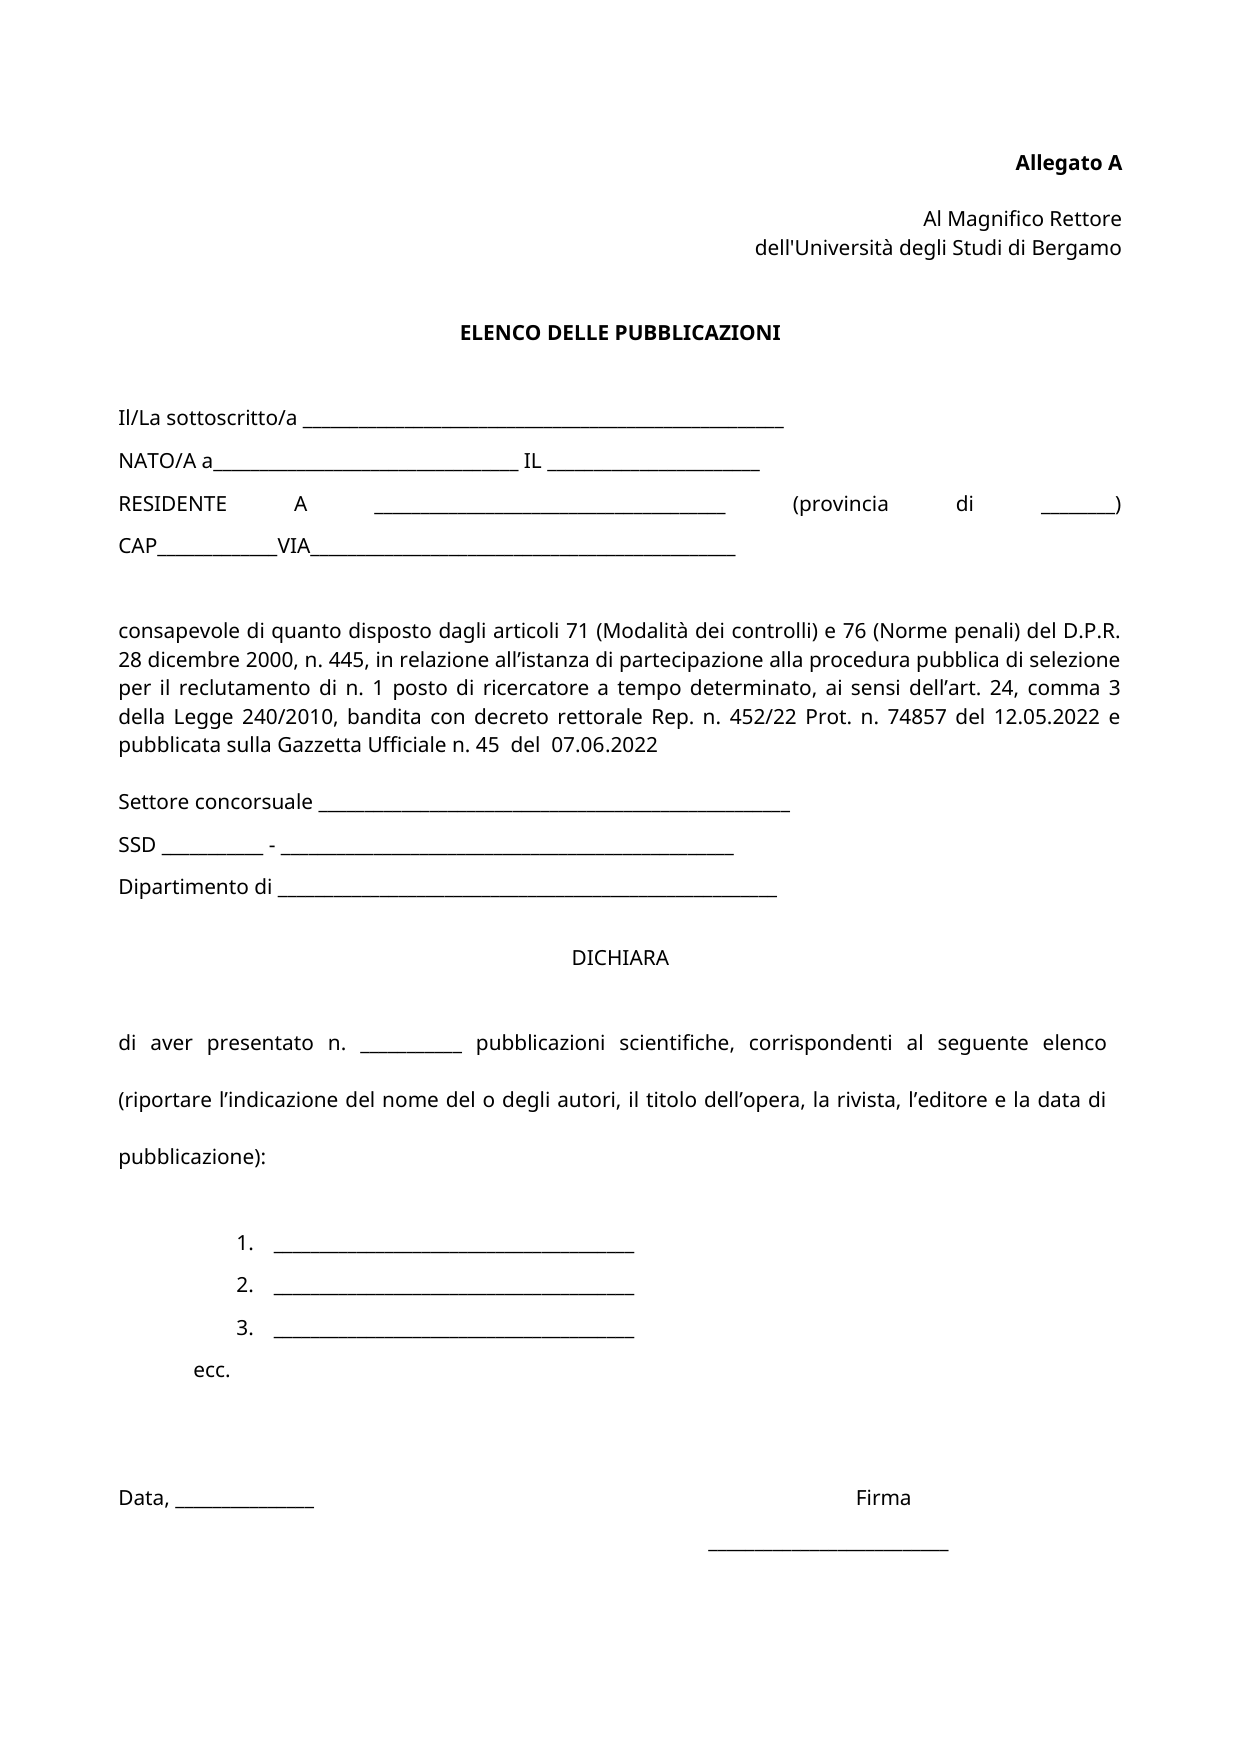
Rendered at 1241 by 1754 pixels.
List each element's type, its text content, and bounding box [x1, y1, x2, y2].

text NATO/A a_________________________________ IL _______________________ [118, 446, 1122, 474]
text dell'Università degli Studi di Bergamo [118, 233, 1122, 261]
list _______________________________________ [236, 1313, 1108, 1341]
list _______________________________________ [236, 1228, 1108, 1256]
text DICHIARA [118, 943, 1122, 972]
text consapevole di quanto disposto dagli articoli 71 (Modalità dei controlli) e 76 (Norme penali) del D.P.R. 28 dicembre 2000, n. 445, in relazione all’istanza di partecipazione alla procedura pubblica di selezione per il reclutamento di n. 1 posto di ricercatore a tempo determinato, ai sensi dell’art. 24, comma 3 della Legge 240/2010, bandita con decreto rettorale Rep. n. 452/22 Prot. n. 74857 del 12.05.2022 e pubblicata sulla Gazzetta Ufficiale n. 45 del 07.06.2022 [118, 616, 1122, 759]
text Data, _______________ Firma __________________________ [118, 1483, 1122, 1554]
text RESIDENTE A ______________________________________ (provincia di ________) CAP_____________VIA______________________________________________ [118, 489, 1122, 560]
text di aver presentato n. ___________ pubblicazioni scientifiche, corrispondenti al seguente elenco (riportare l’indicazione del nome del o degli autori, il titolo dell’opera, la rivista, l’editore e la data di pubblicazione): [118, 1028, 1108, 1171]
text Allegato A [118, 148, 1122, 176]
text ELENCO DELLE PUBBLICAZIONI [118, 318, 1122, 347]
text SSD ___________ - _________________________________________________ [118, 830, 1122, 858]
text ecc. [193, 1355, 1122, 1384]
text Al Magnifico Rettore [118, 204, 1122, 233]
text Settore concorsuale ___________________________________________________ [118, 787, 1122, 816]
list _______________________________________ [236, 1270, 1108, 1299]
text Dipartimento di ______________________________________________________ [118, 872, 1122, 901]
text Il/La sottoscritto/a ____________________________________________________ [118, 403, 1122, 432]
